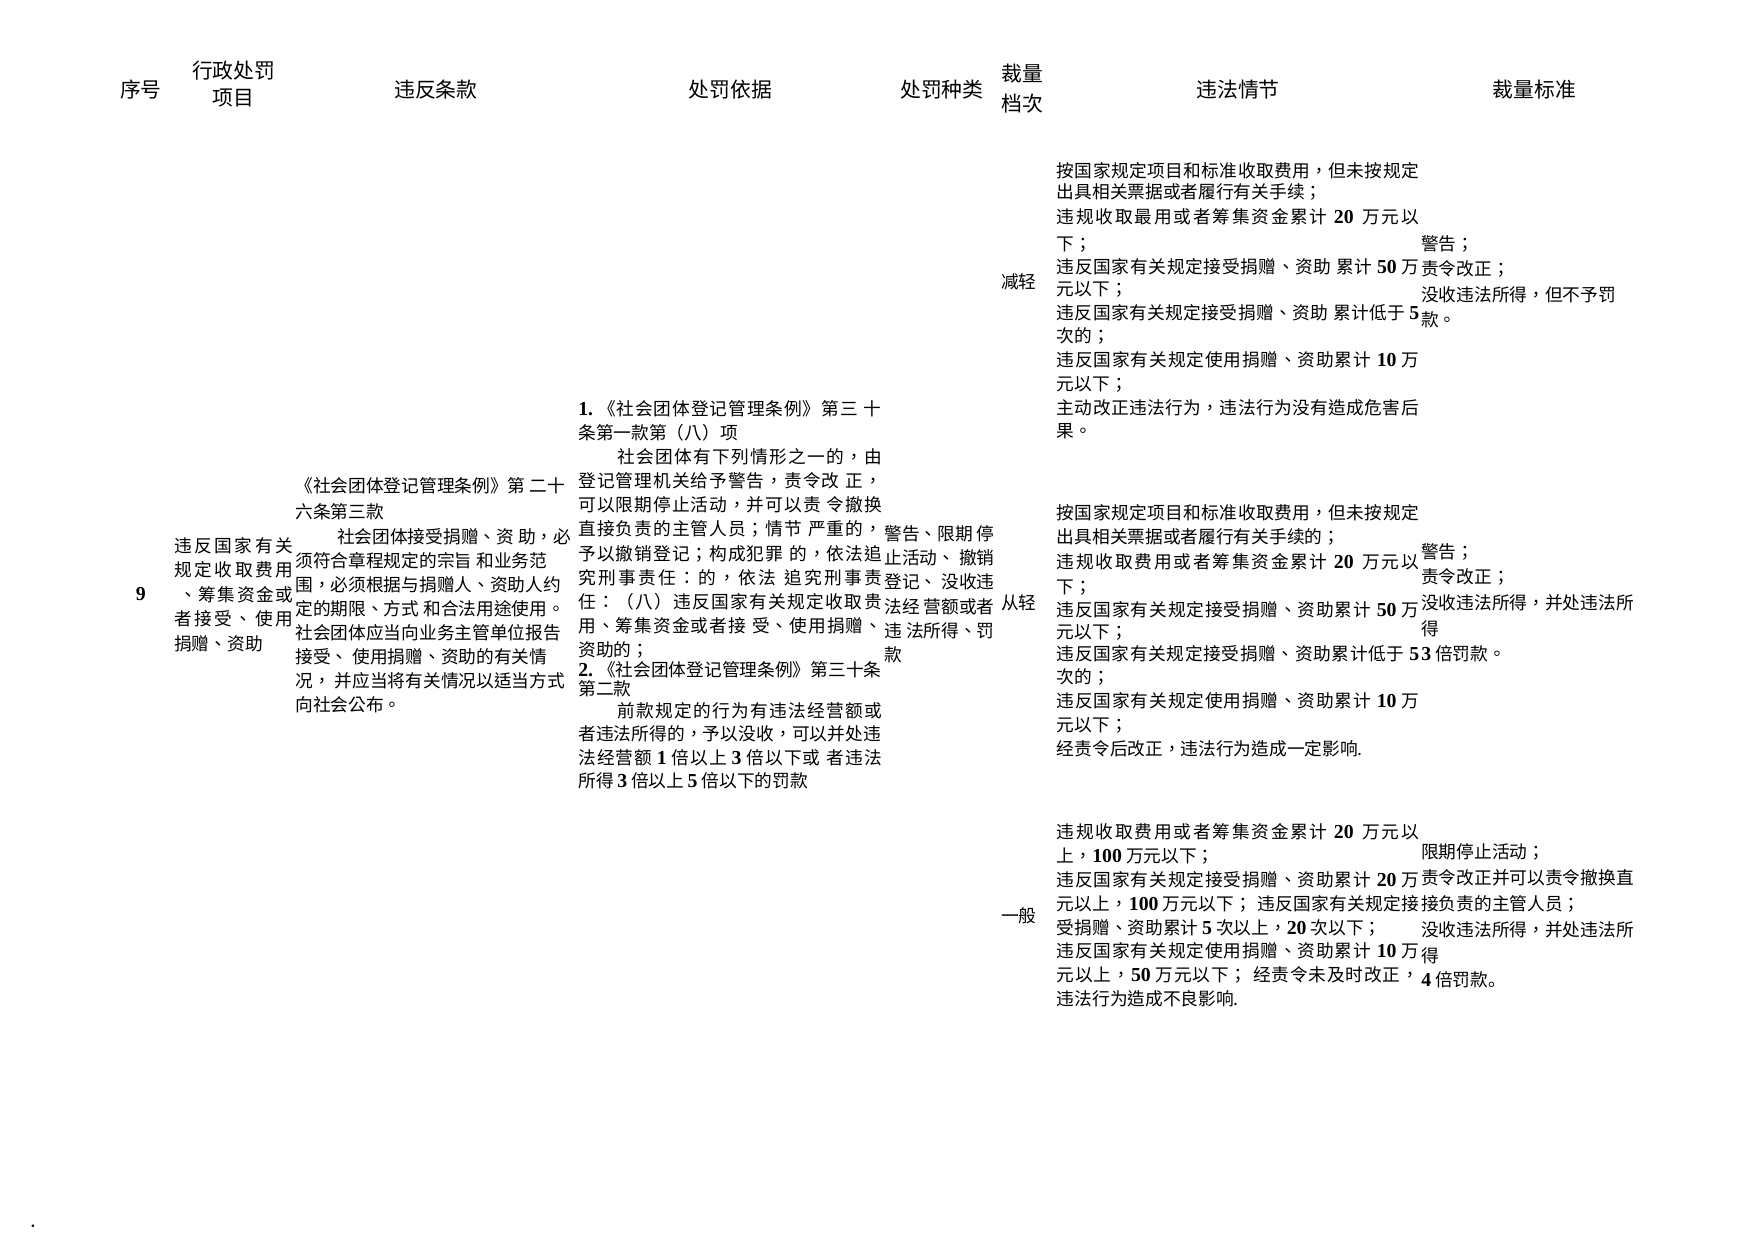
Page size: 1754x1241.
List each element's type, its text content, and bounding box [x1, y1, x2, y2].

table_cell 按国家规定项目和标准收取费用，但未按规定出具相关票据或者履行有关手续； 违规收取最用或者筹集资金累计20 万元以下； 违反国家有关规定接受捐赠、资助 累计50万元以下； 违反国家有关规定接受捐赠、资助 累计低于5次的； 违反国家有关规定使用捐赠、资助累计10万元以下； 主动改正违法行为，违法行为没有造成危害后果。 [1056, 119, 1420, 443]
table_cell 警告； 责令改正； 没收违法所得，并处违法所得 3倍罚款。 [1420, 443, 1648, 761]
table_cell 按国家规定项目和标准收取费用，但未按规定出具相关票据或者履行有关手续的； 违规收取费用或者筹集资金累计20 万元以下； 违反国家有关规定接受捐赠、资助累计50万元以下； 违反国家有关规定接受捐赠、资助累计低于5次的； 违反国家有关规定使用捐赠、资助累计10万元以下； 经责令后改正，违法行为造成一定影响. [1056, 443, 1420, 761]
table_cell 限期停止活动； 责令改正并可以责令撤换直接负责的主管人员； 没收违法所得，并处违法所得 4倍罚款。 [1420, 761, 1648, 1069]
table_header 处罚依据 [577, 57, 883, 119]
table_cell 警告； 责令改正； 没收违法所得，但不予罚款。 [1420, 119, 1648, 443]
table_cell 减轻 [1000, 119, 1056, 443]
table_cell 《社会团体登记管理条例》第三 十条第一款第（八）项 社会团体有下列情形之一的，由登记管理机关给予警告，责令改 正，可以限期停止活动，并可以责 令撤换直接负责的主管人员；情节 严重的，予以撤销登记；构成犯罪 的，依法追究刑事责任：的，依法 追究刑事责任：（八）违反国家有关规定收取贵用、筹集资金或者接 受、使用捐赠、资助的； 《社会团体登记管理条例》第三十条第二款 前款规定的行为有违法经营额或者违法所得的，予以没收，可以并处违法经营额1倍以上3倍以下或 者违法所得3倍以上5倍以下的罚款 [577, 119, 883, 1069]
table_cell 一般 [1000, 761, 1056, 1069]
table_header 处罚种类 [883, 57, 1000, 119]
table_header 裁量 档次 [1000, 57, 1056, 119]
table_cell 违反国家有关规定收取费用 、筹集资金或者接受、使用 捐赠、资助 [173, 119, 294, 1069]
table_header 行政处罚 项目 [173, 57, 294, 119]
table_cell 从轻 [1000, 443, 1056, 761]
table_cell 违规收取费用或者筹集资金累计20 万元以上，100万元以下； 违反国家有关规定接受捐赠、资助累计20万元以上，100万元以下； 违反国家有关规定接受捐赠、资助累计5次以上，20次以下； 违反国家有关规定使用捐赠、资助累计10万元以上，50万元以下； 经责令未及时改正，违法行为造成不良影响. [1056, 761, 1420, 1069]
table_header 违反条款 [294, 57, 577, 119]
table_cell 《社会团体登记管理条例》第 二十六条第三款 社会团体接受捐赠、资 助，必须符合章程规定的宗旨 和业务范围，必须根据与捐赠人、资助人约定的期限、方式 和合法用途使用。社会团体应当向业务主管单位报告接受、 使用捐赠、资助的有关情况， 并应当将有关情况以适当方式 向社会公布。 [294, 119, 577, 1069]
table_cell 警告、限期 停止活动、 撤销登记、 没收违法经 营额或者违 法所得、罚 款 [883, 119, 1000, 1069]
table_header 违法情节 [1056, 57, 1420, 119]
table_header 序号 [108, 57, 173, 119]
table_header 裁量标准 [1420, 57, 1648, 119]
table_cell 9 [108, 119, 173, 1069]
